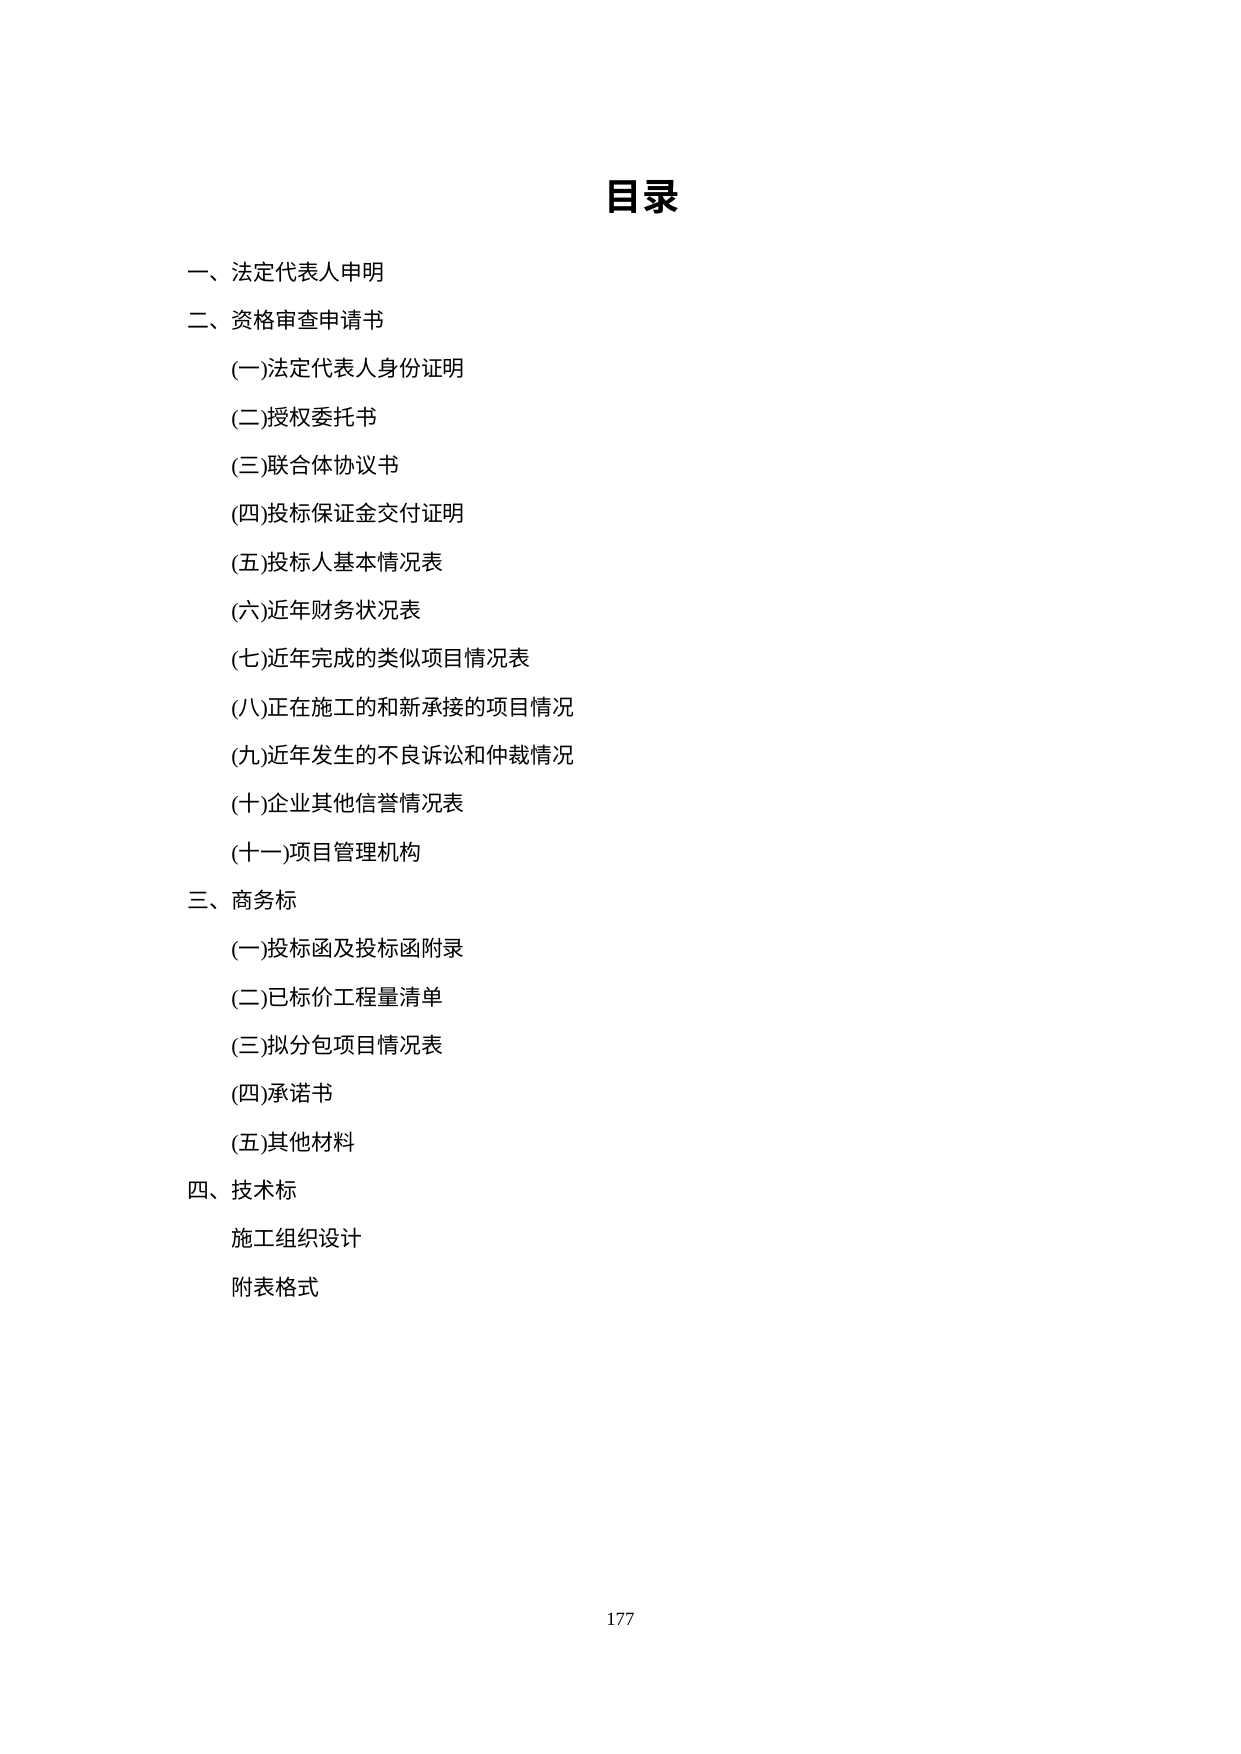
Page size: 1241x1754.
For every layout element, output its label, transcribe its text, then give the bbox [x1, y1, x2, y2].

text (十一)项目管理机构 [187, 834, 1053, 867]
text (八)正在施工的和新承接的项目情况 [187, 689, 1053, 722]
text 目录 [187, 162, 1053, 227]
text 四、技术标 [187, 1172, 1053, 1205]
text 附表格式 [187, 1269, 1053, 1302]
text (六)近年财务状况表 [187, 592, 1053, 625]
text 二、资格审查申请书 [187, 302, 1053, 335]
text (二)已标价工程量清单 [187, 979, 1053, 1012]
text (三)拟分包项目情况表 [187, 1027, 1053, 1060]
text (四)承诺书 [187, 1076, 1053, 1108]
text (七)近年完成的类似项目情况表 [187, 641, 1053, 673]
text (五)其他材料 [187, 1124, 1053, 1157]
text (九)近年发生的不良诉讼和仲裁情况 [187, 737, 1053, 770]
text 三、商务标 [187, 882, 1053, 915]
text (十)企业其他信誉情况表 [187, 786, 1053, 818]
text 一、法定代表人申明 [187, 254, 1053, 287]
text (三)联合体协议书 [187, 447, 1053, 480]
text (一)法定代表人身份证明 [187, 351, 1053, 383]
text (二)授权委托书 [187, 399, 1053, 432]
text 施工组织设计 [187, 1221, 1053, 1253]
text (五)投标人基本情况表 [187, 544, 1053, 577]
text (四)投标保证金交付证明 [187, 496, 1053, 528]
text (一)投标函及投标函附录 [187, 931, 1053, 963]
